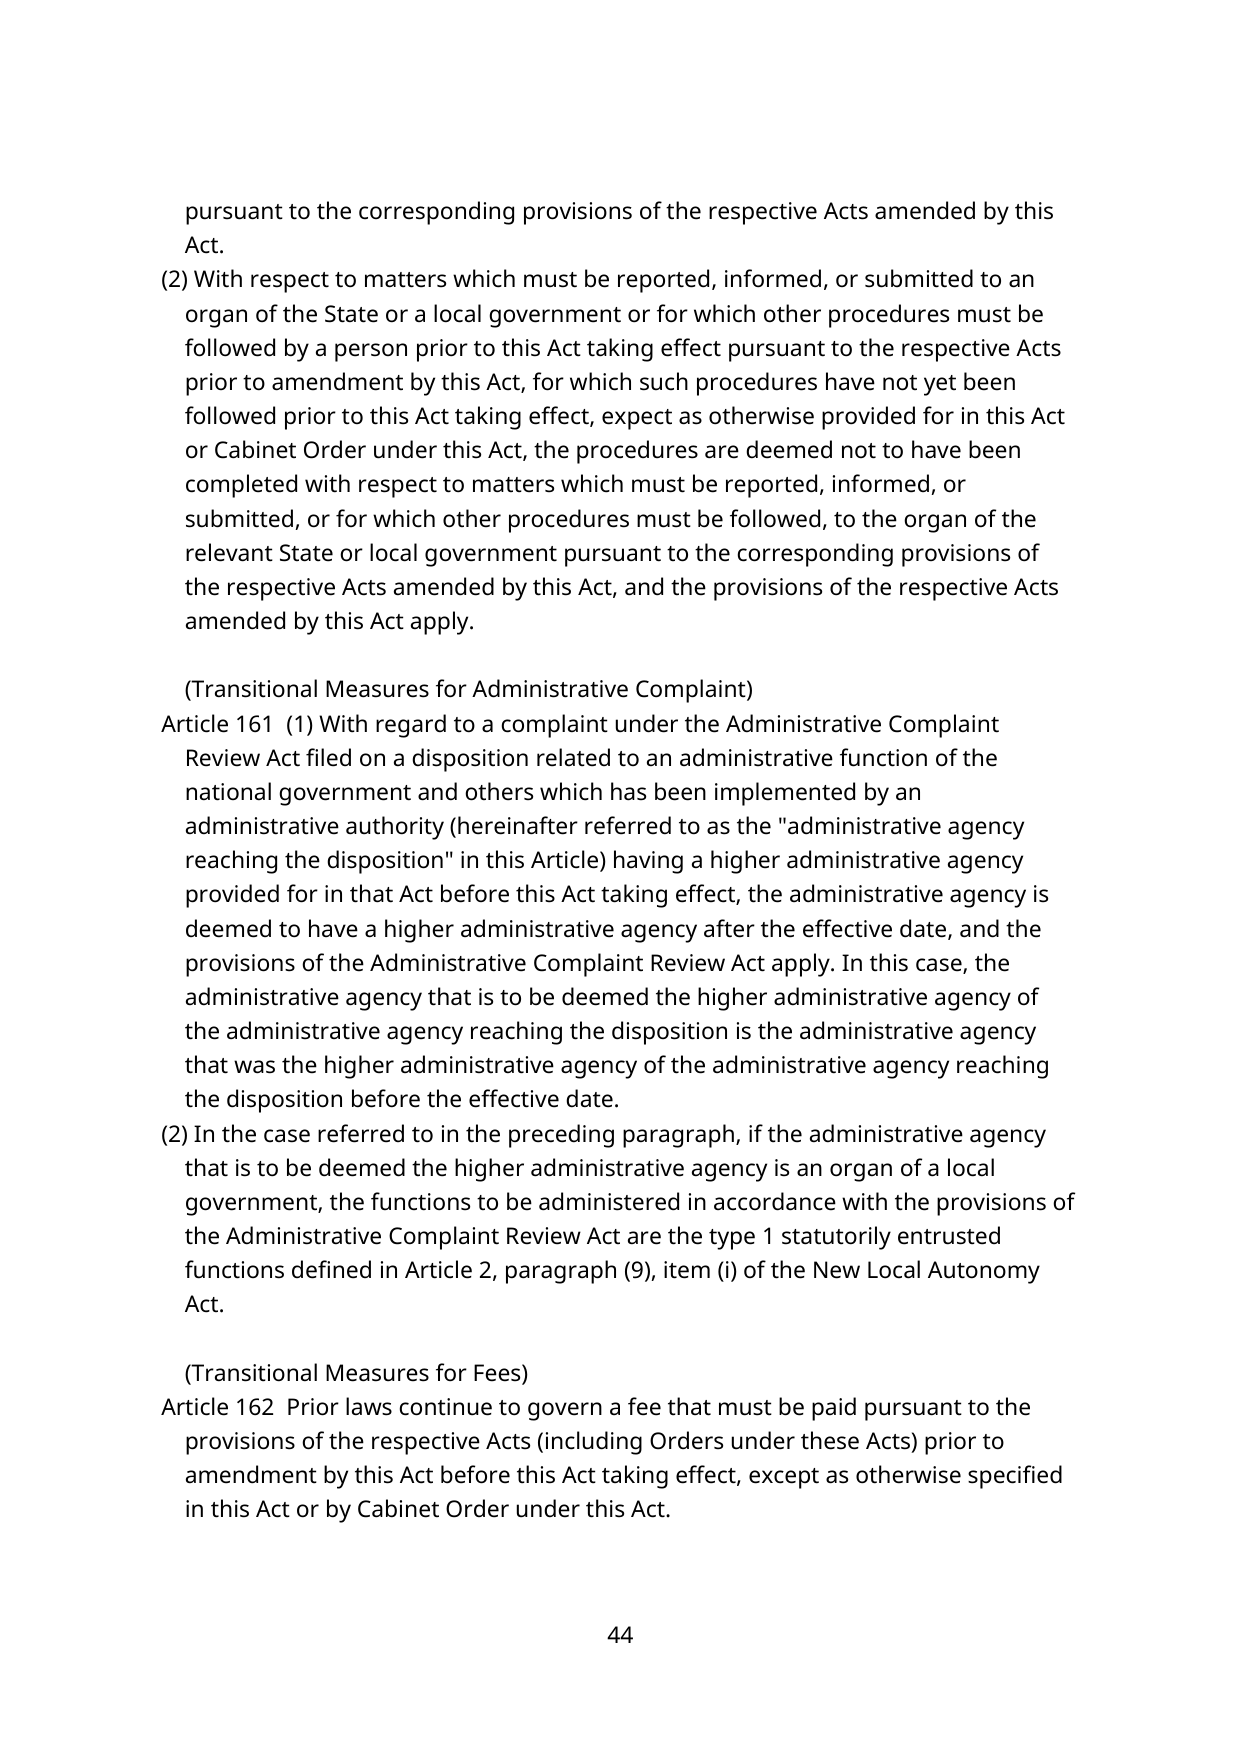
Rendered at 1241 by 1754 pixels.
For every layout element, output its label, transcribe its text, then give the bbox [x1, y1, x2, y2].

text (Transitional Measures for Administrative Complaint) [184, 672, 1079, 706]
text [161, 194, 1079, 262]
text (Transitional Measures for Fees) [184, 1355, 1079, 1389]
text (2) In the case referred to in the preceding paragraph, if the administrative agency that is to be deemed the higher administrative agency is an organ of a local government, the functions to be administered in accordance with the provisions of the Administrative Complaint Review Act are the type 1 statutorily entrusted functions defined in Article 2, paragraph (9), item (i) of the New Local Autonomy Act. [161, 1116, 1079, 1321]
text Article 162 Prior laws continue to govern a fee that must be paid pursuant to the provisions of the respective Acts (including Orders under these Acts) prior to amendment by this Act before this Act taking effect, except as otherwise specified in this Act or by Cabinet Order under this Act. [161, 1389, 1079, 1526]
text Article 161 (1) With regard to a complaint under the Administrative Complaint Review Act filed on a disposition related to an administrative function of the national government and others which has been implemented by an administrative authority (hereinafter referred to as the "administrative agency reaching the disposition" in this Article) having a higher administrative agency provided for in that Act before this Act taking effect, the administrative agency is deemed to have a higher administrative agency after the effective date, and the provisions of the Administrative Complaint Review Act apply. In this case, the administrative agency that is to be deemed the higher administrative agency of the administrative agency reaching the disposition is the administrative agency that was the higher administrative agency of the administrative agency reaching the disposition before the effective date. [161, 706, 1079, 1116]
text (2) With respect to matters which must be reported, informed, or submitted to an organ of the State or a local government or for which other procedures must be followed by a person prior to this Act taking effect pursuant to the respective Acts prior to amendment by this Act, for which such procedures have not yet been followed prior to this Act taking effect, expect as otherwise provided for in this Act or Cabinet Order under this Act, the procedures are deemed not to have been completed with respect to matters which must be reported, informed, or submitted, or for which other procedures must be followed, to the organ of the relevant State or local government pursuant to the corresponding provisions of the respective Acts amended by this Act, and the provisions of the respective Acts amended by this Act apply. [161, 262, 1079, 638]
